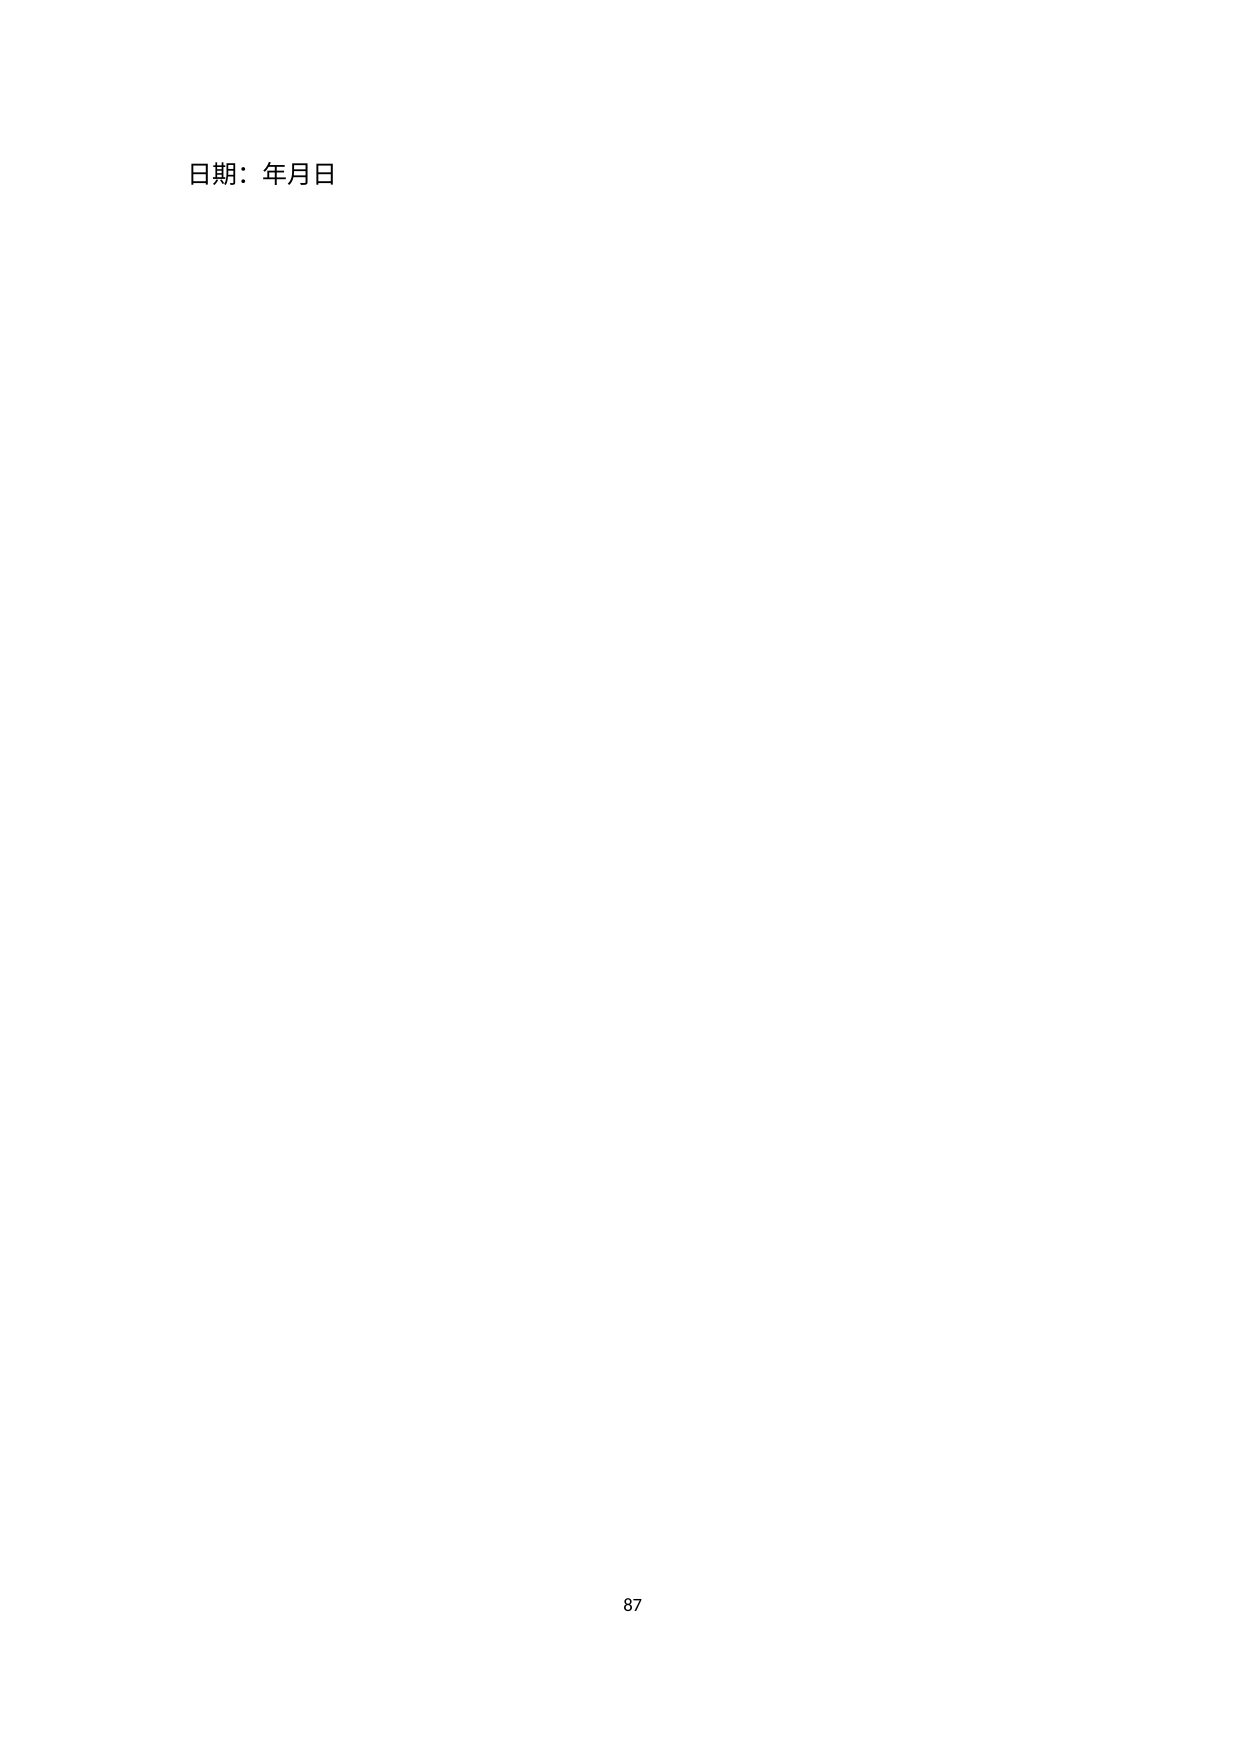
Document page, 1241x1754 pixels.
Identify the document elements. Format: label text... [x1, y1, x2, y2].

text 日期：年月日 [187, 150, 1078, 192]
